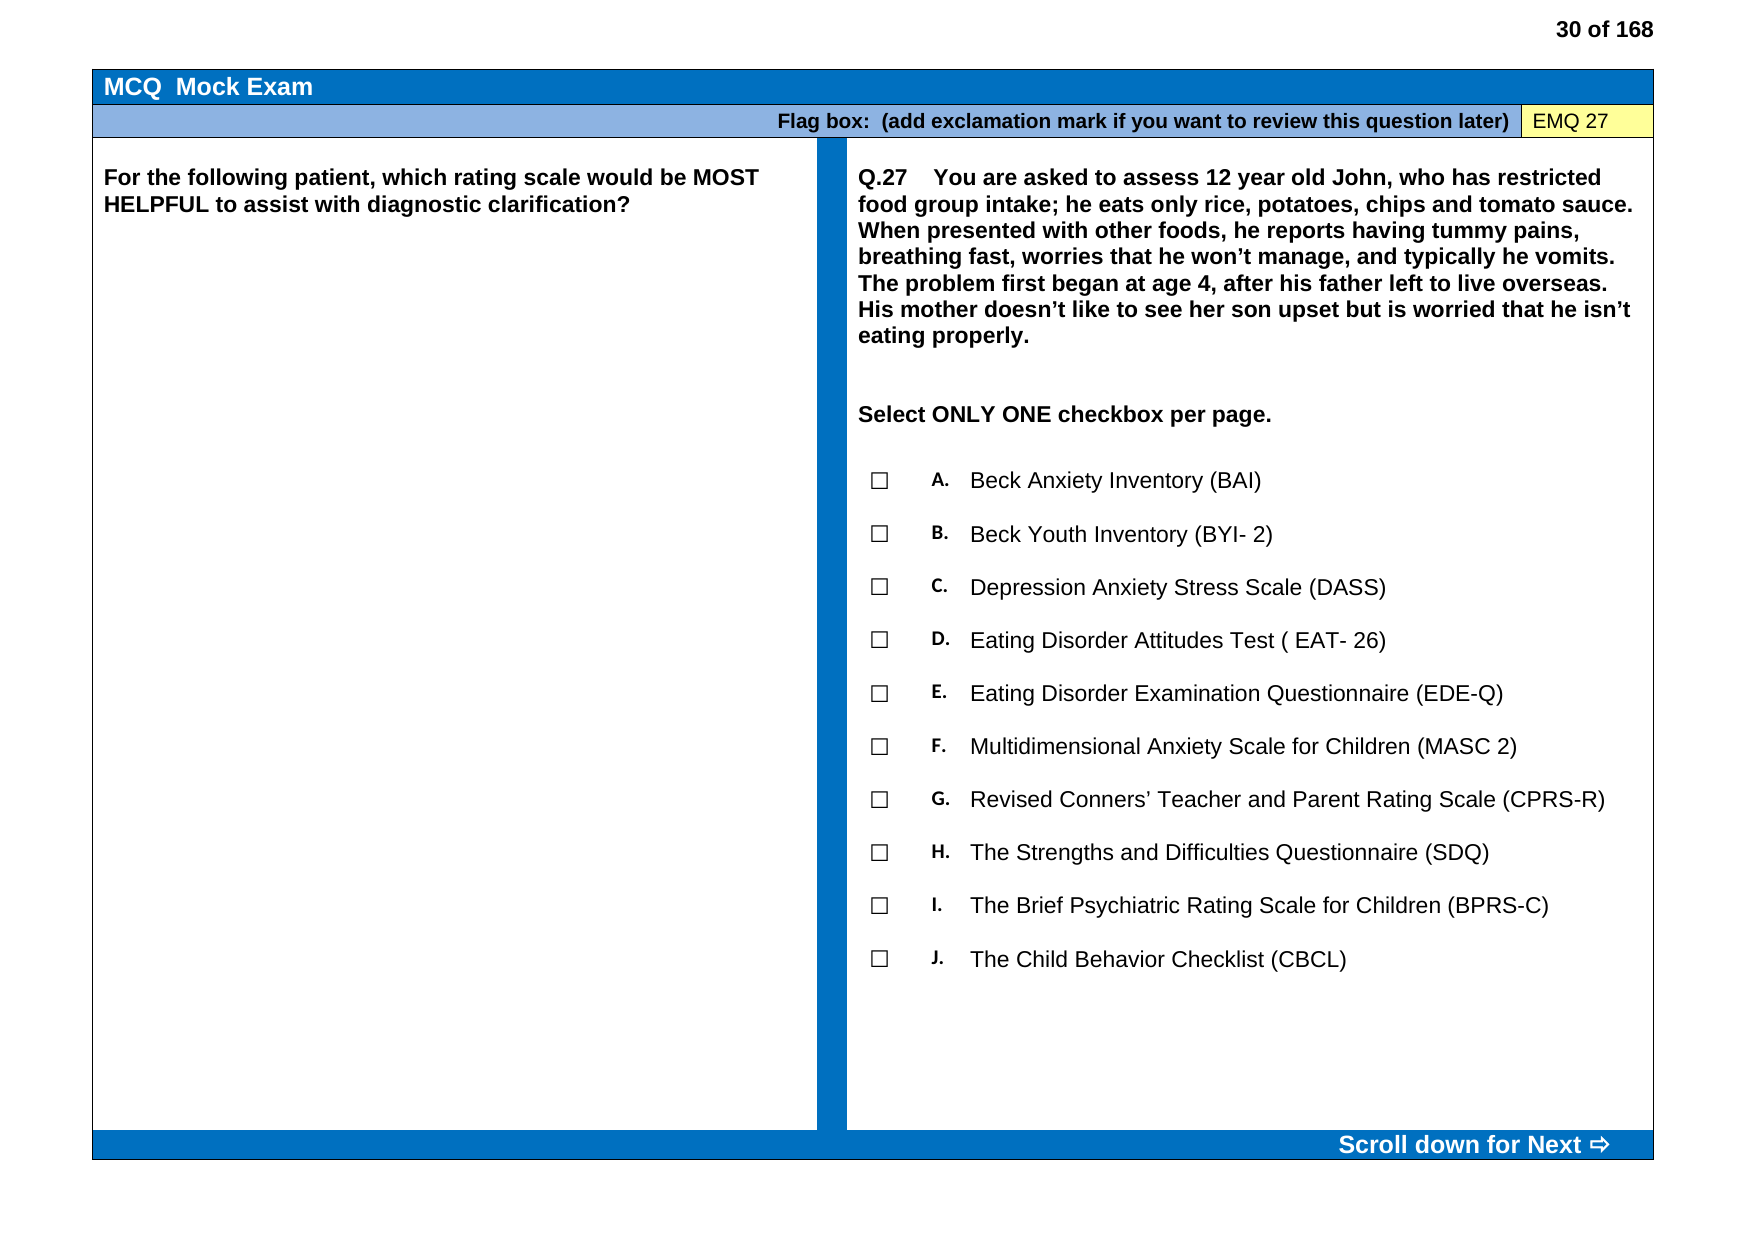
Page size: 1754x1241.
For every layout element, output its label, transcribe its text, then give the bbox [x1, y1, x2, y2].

table_cell [817, 138, 847, 1130]
table_cell For the following patient, which rating scale would be MOST HELPFUL to assist with diagnostic clarification? [93, 138, 817, 1130]
table_cell Flag box: (add exclamation mark if you want to review this question later) [93, 105, 1521, 137]
table_cell MCQ Mock Exam [93, 70, 1653, 104]
table_cell Scroll down for Next [1327, 1130, 1653, 1159]
table_cell EMQ 27 [1522, 105, 1653, 137]
table_cell Q.27 You are asked to assess 12 year old John, who has restricted food group intake; he eats only rice, potatoes, chips and tomato sauce. When presented with other foods, he reports having tummy pains, breathing fast, worries that he won’t manage, and typically he vomits. The problem first began at age 4, after his father left to live overseas. His mother doesn’t like to see her son upset but is worried that he isn’t eating properly. Select ONLY ONE checkbox per page. [847, 138, 1653, 1130]
table_cell [93, 1130, 1327, 1159]
